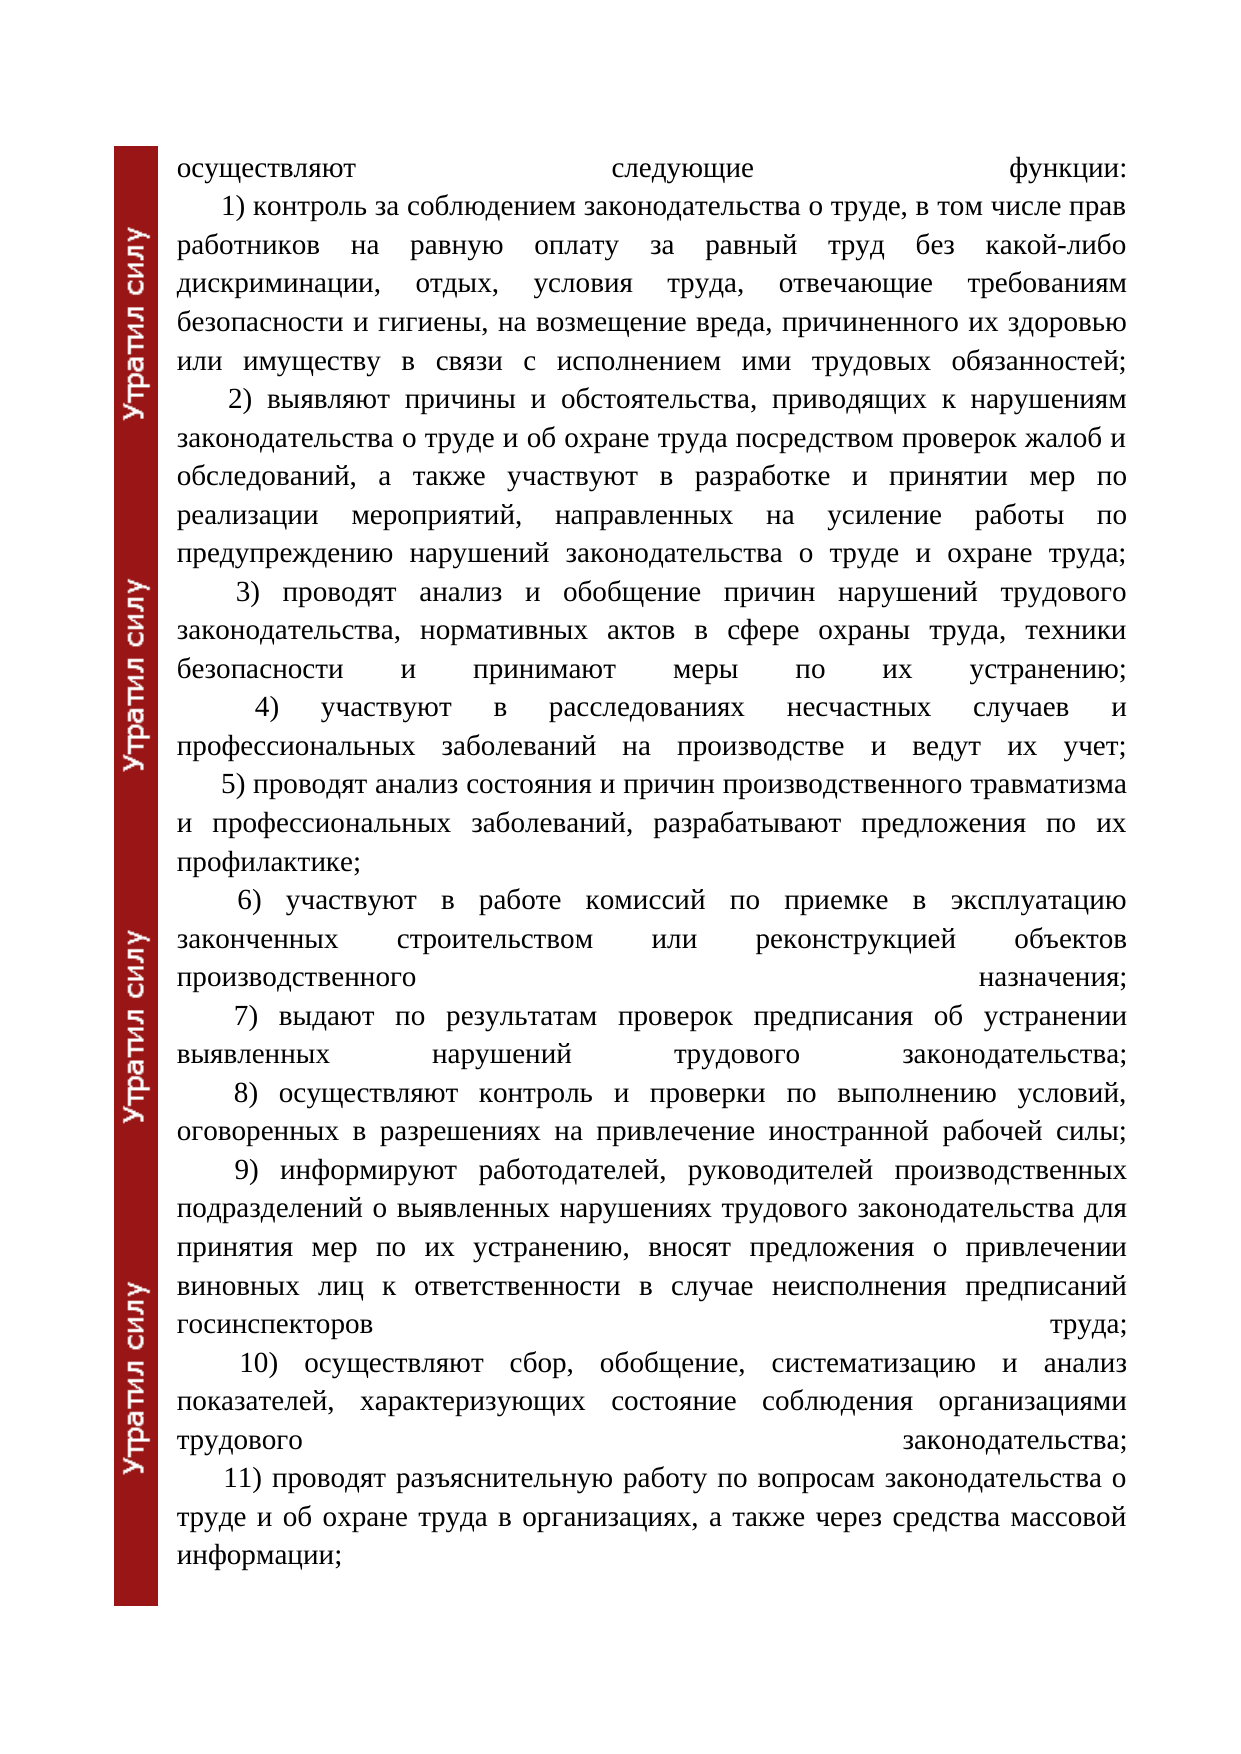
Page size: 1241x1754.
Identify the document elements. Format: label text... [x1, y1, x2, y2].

picture [114, 1571, 158, 1606]
picture [114, 146, 158, 150]
